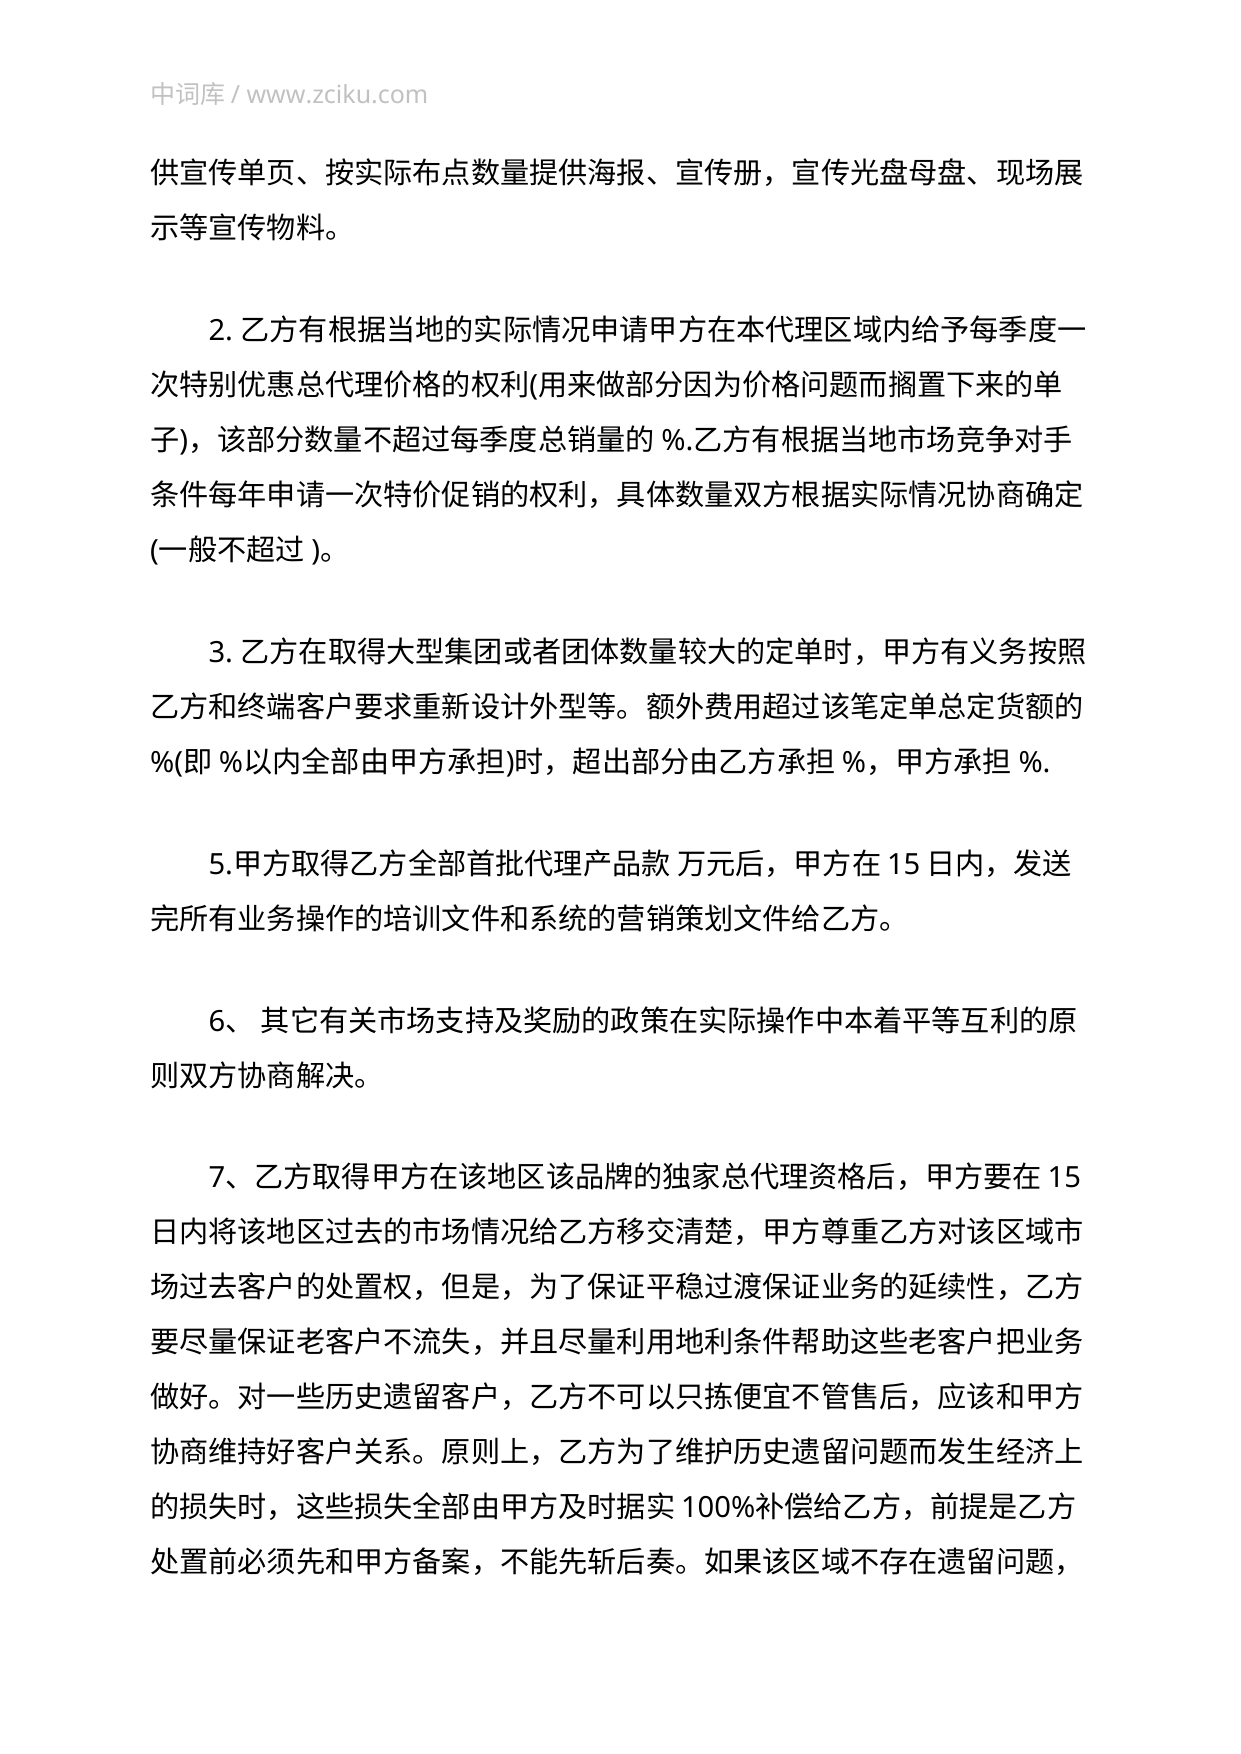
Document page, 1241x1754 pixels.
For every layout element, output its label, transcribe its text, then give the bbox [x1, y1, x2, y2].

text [150, 150, 1090, 247]
text 5.甲方取得乙方全部首批代理产品款 万元后，甲方在15日内，发送完所有业务操作的培训文件和系统的营销策划文件给乙方。 [150, 840, 1090, 938]
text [150, 1154, 1090, 1581]
text 6、 其它有关市场支持及奖励的政策在实际操作中本着平等互利的原则双方协商解决。 [150, 997, 1090, 1094]
text 2. 乙方有根据当地的实际情况申请甲方在本代理区域内给予每季度一次特别优惠总代理价格的权利(用来做部分因为价格问题而搁置下来的单子)，该部分数量不超过每季度总销量的 %.乙方有根据当地市场竞争对手条件每年申请一次特价促销的权利，具体数量双方根据实际情况协商确定(一般不超过 )。 [150, 307, 1090, 569]
text 3. 乙方在取得大型集团或者团体数量较大的定单时，甲方有义务按照乙方和终端客户要求重新设计外型等。额外费用超过该笔定单总定货额的 %(即 %以内全部由甲方承担)时，超出部分由乙方承担 %，甲方承担 %. [150, 628, 1090, 781]
